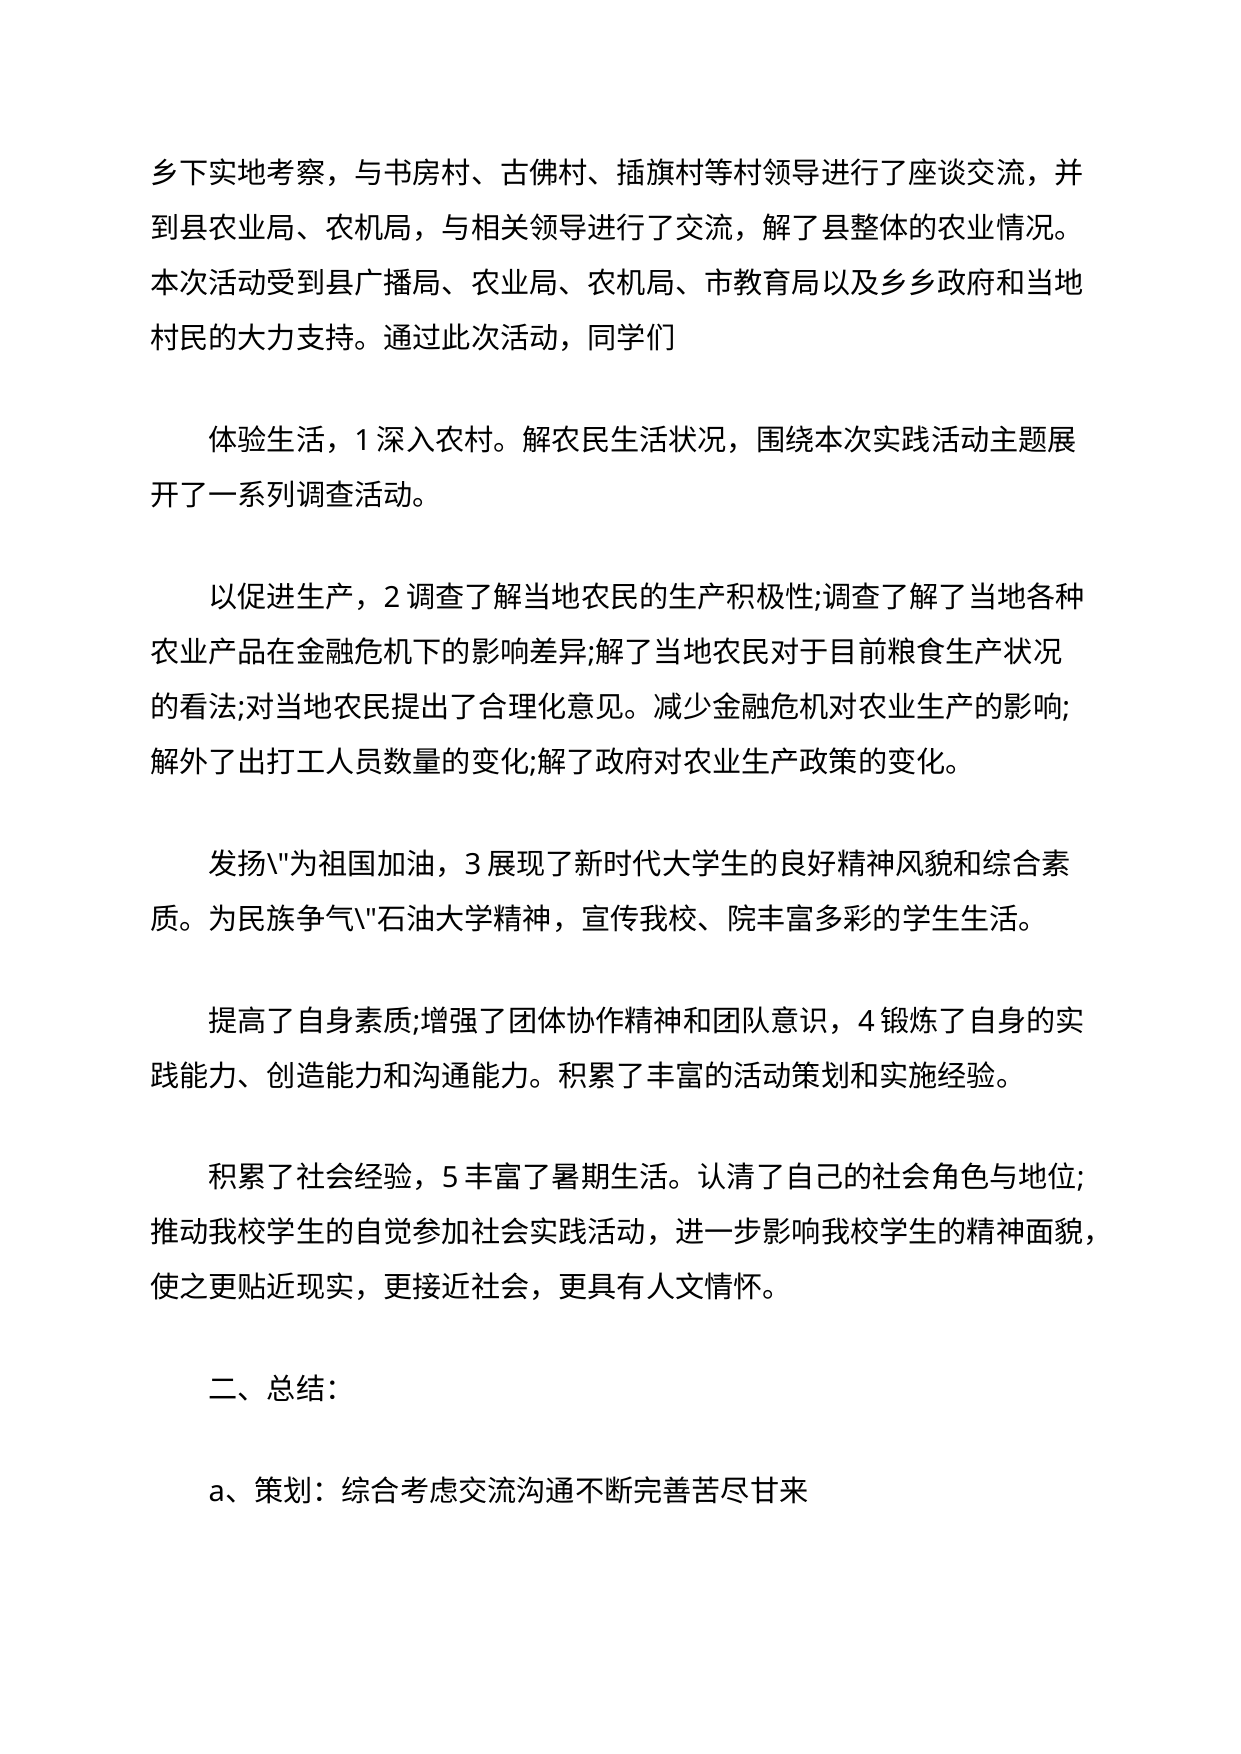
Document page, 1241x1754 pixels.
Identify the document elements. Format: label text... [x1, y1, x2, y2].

text 二、总结： [150, 1366, 1090, 1408]
text a、策划：综合考虑交流沟通不断完善苦尽甘来 [150, 1467, 1090, 1510]
text 积累了社会经验，5丰富了暑期生活。认清了自己的社会角色与地位;推动我校学生的自觉参加社会实践活动，进一步影响我校学生的精神面貌，使之更贴近现实，更接近社会，更具有人文情怀。 [150, 1154, 1090, 1306]
text 发扬\"为祖国加油，3展现了新时代大学生的良好精神风貌和综合素质。为民族争气\"石油大学精神，宣传我校、院丰富多彩的学生生活。 [150, 840, 1090, 938]
text 体验生活，1深入农村。解农民生活状况，围绕本次实践活动主题展开了一系列调查活动。 [150, 416, 1090, 514]
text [150, 150, 1090, 357]
text 以促进生产，2调查了解当地农民的生产积极性;调查了解了当地各种农业产品在金融危机下的影响差异;解了当地农民对于目前粮食生产状况的看法;对当地农民提出了合理化意见。减少金融危机对农业生产的影响;解外了出打工人员数量的变化;解了政府对农业生产政策的变化。 [150, 573, 1090, 781]
text 提高了自身素质;增强了团体协作精神和团队意识，4锻炼了自身的实践能力、创造能力和沟通能力。积累了丰富的活动策划和实施经验。 [150, 997, 1090, 1094]
